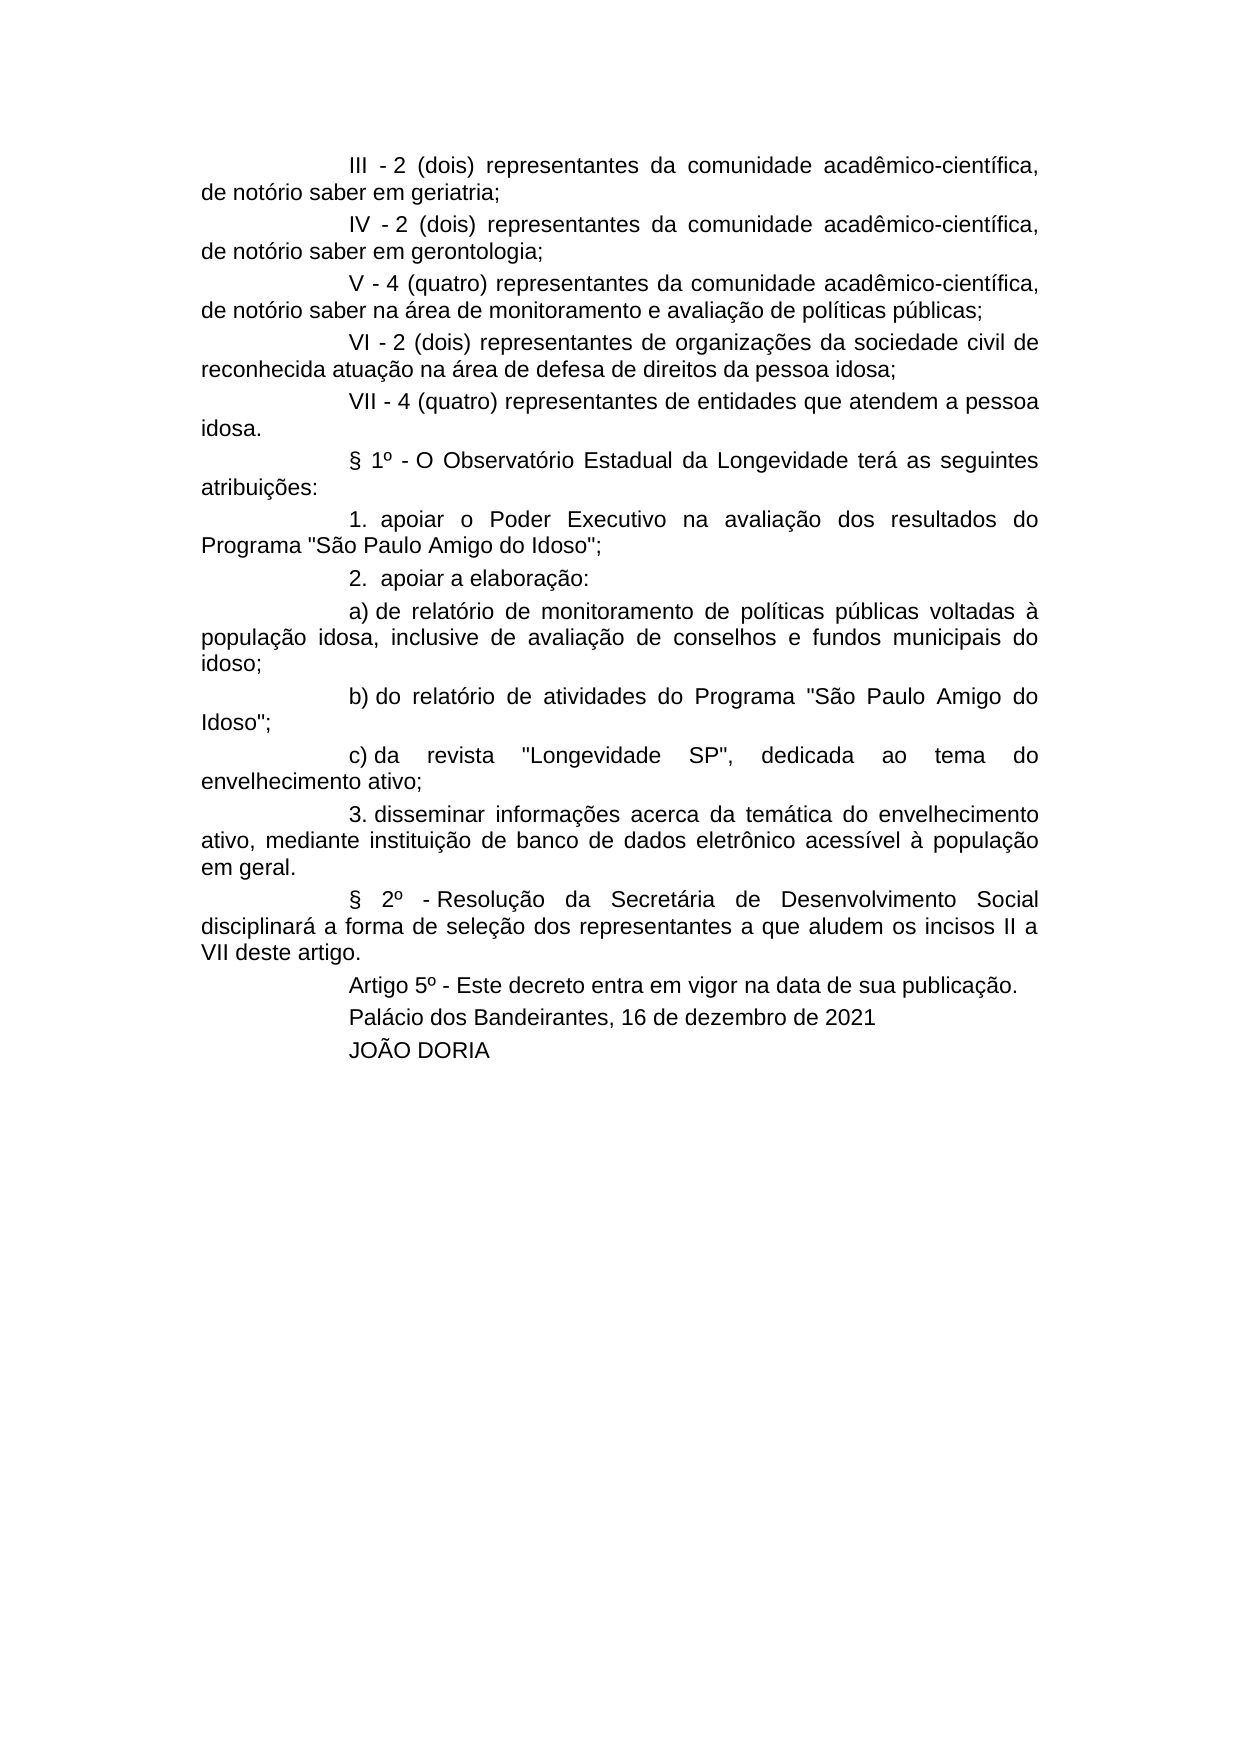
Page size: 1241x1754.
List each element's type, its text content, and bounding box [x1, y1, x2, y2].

text V - 4 (quatro) representantes da comunidade acadêmico-científica, de notório saber na área de monitoramento e avaliação de políticas públicas; [201, 270, 1039, 323]
text VI - 2 (dois) representantes de organizações da sociedade civil de reconhecida atuação na área de defesa de direitos da pessoa idosa; [201, 329, 1039, 382]
text 2. apoiar a elaboração: [201, 565, 1039, 591]
text 3. disseminar informações acerca da temática do envelhecimento ativo, mediante instituição de banco de dados eletrônico acessível à população em geral. [201, 801, 1039, 880]
text § 1º - O Observatório Estadual da Longevidade terá as seguintes atribuições: [201, 447, 1039, 500]
text Palácio dos Bandeirantes, 16 de dezembro de 2021 [201, 1004, 1039, 1031]
text Artigo 5º - Este decreto entra em vigor na data de sua publicação. [201, 972, 1039, 998]
text III - 2 (dois) representantes da comunidade acadêmico-científica, de notório saber em geriatria; [201, 152, 1039, 205]
text a) de relatório de monitoramento de políticas públicas voltadas à população idosa, inclusive de avaliação de conselhos e fundos municipais do idoso; [201, 598, 1039, 677]
text 1. apoiar o Poder Executivo na avaliação dos resultados do Programa "São Paulo Amigo do Idoso"; [201, 506, 1039, 559]
text § 2º - Resolução da Secretária de Desenvolvimento Social disciplinará a forma de seleção dos representantes a que aludem os incisos II a VII deste artigo. [201, 886, 1039, 965]
text IV - 2 (dois) representantes da comunidade acadêmico-científica, de notório saber em gerontologia; [201, 211, 1039, 264]
text JOÃO DORIA [201, 1037, 1039, 1063]
text VII - 4 (quatro) representantes de entidades que atendem a pessoa idosa. [201, 388, 1039, 441]
text b) do relatório de atividades do Programa "São Paulo Amigo do Idoso"; [201, 683, 1039, 736]
text c) da revista "Longevidade SP", dedicada ao tema do envelhecimento ativo; [201, 742, 1039, 795]
